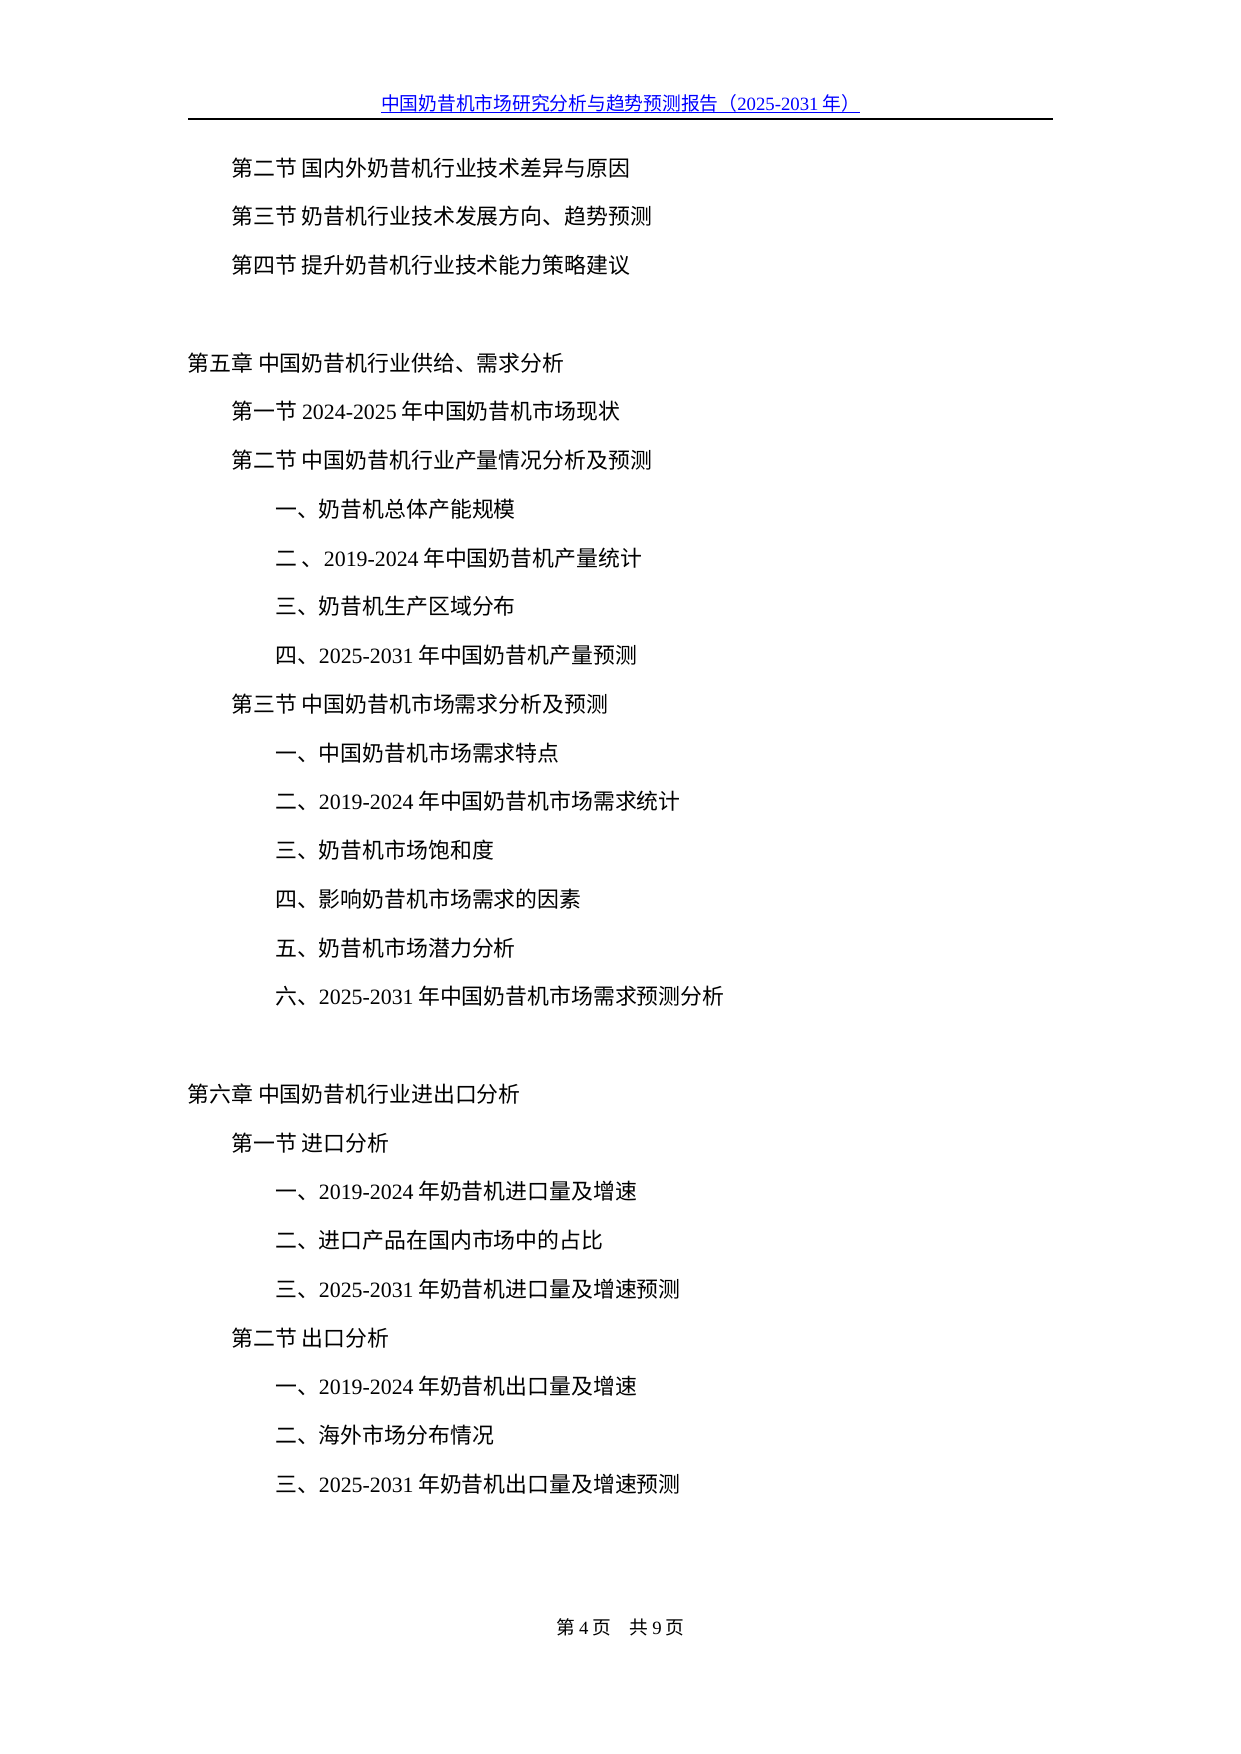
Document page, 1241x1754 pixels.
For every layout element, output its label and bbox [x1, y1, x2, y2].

text [187, 150, 1053, 1499]
